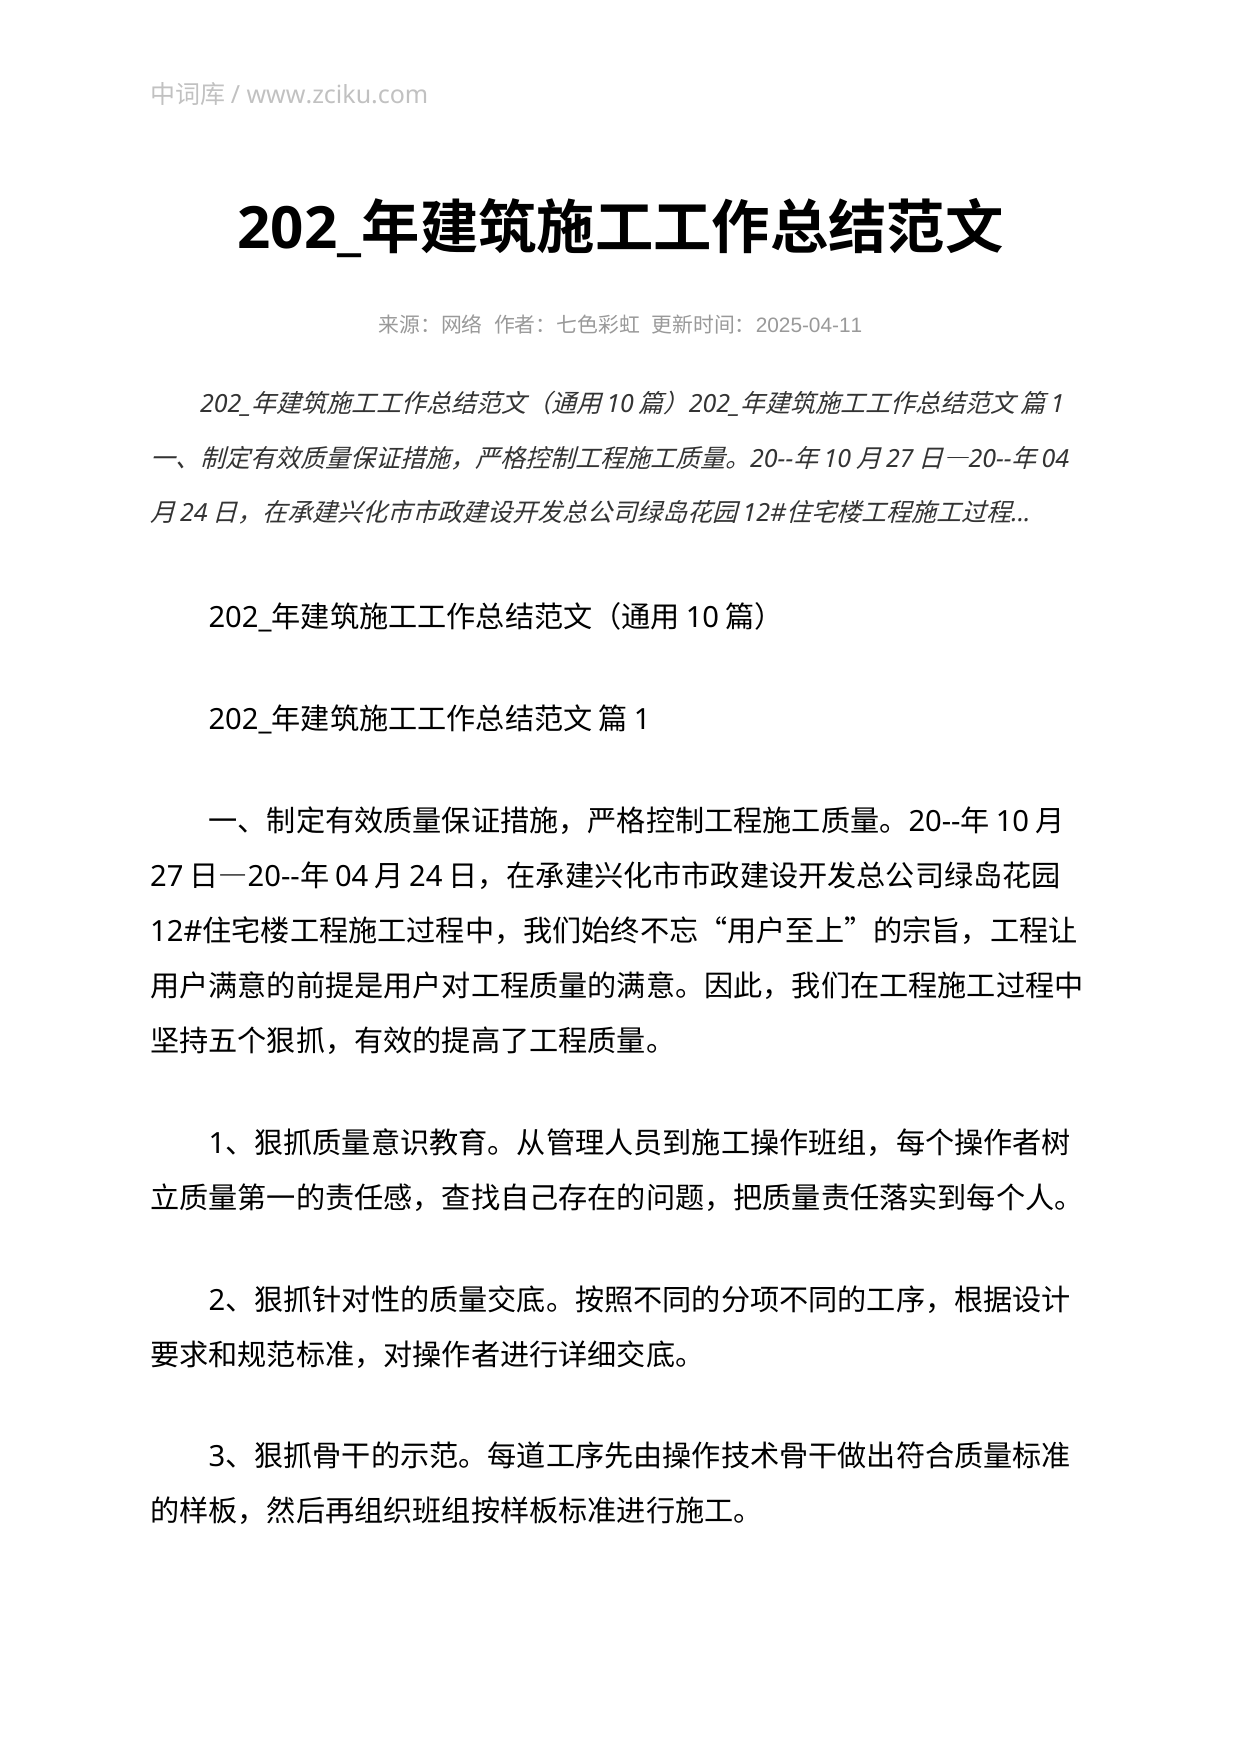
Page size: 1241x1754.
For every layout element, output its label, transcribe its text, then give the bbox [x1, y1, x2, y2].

text 202_年建筑施工工作总结范文（通用10篇）202_年建筑施工工作总结范文 篇1 一、制定有效质量保证措施，严格控制工程施工质量。20--年10月27日—20--年04月24日，在承建兴化市市政建设开发总公司绿岛花园12#住宅楼工程施工过程... [150, 384, 1090, 529]
text 202_年建筑施工工作总结范文 篇1 [150, 696, 1090, 738]
text 一、制定有效质量保证措施，严格控制工程施工质量。20--年10月27日—20--年04月24日，在承建兴化市市政建设开发总公司绿岛花园12#住宅楼工程施工过程中，我们始终不忘“用户至上”的宗旨，工程让用户满意的前提是用户对工程质量的满意。因此，我们在工程施工过程中坚持五个狠抓，有效的提高了工程质量。 [150, 798, 1090, 1060]
text 202_年建筑施工工作总结范文（通用10篇） [150, 594, 1090, 636]
text 3、狠抓骨干的示范。每道工序先由操作技术骨干做出符合质量标准的样板，然后再组织班组按样板标准进行施工。 [150, 1433, 1090, 1530]
text 来源：网络 作者：七色彩虹 更新时间：2025-04-11 [150, 313, 1090, 337]
text 1、狠抓质量意识教育。从管理人员到施工操作班组，每个操作者树立质量第一的责任感，查找自己存在的问题，把质量责任落实到每个人。 [150, 1119, 1090, 1217]
subtitle 202_年建筑施工工作总结范文 [150, 181, 1090, 266]
text 2、狠抓针对性的质量交底。按照不同的分项不同的工序，根据设计要求和规范标准，对操作者进行详细交底。 [150, 1276, 1090, 1373]
